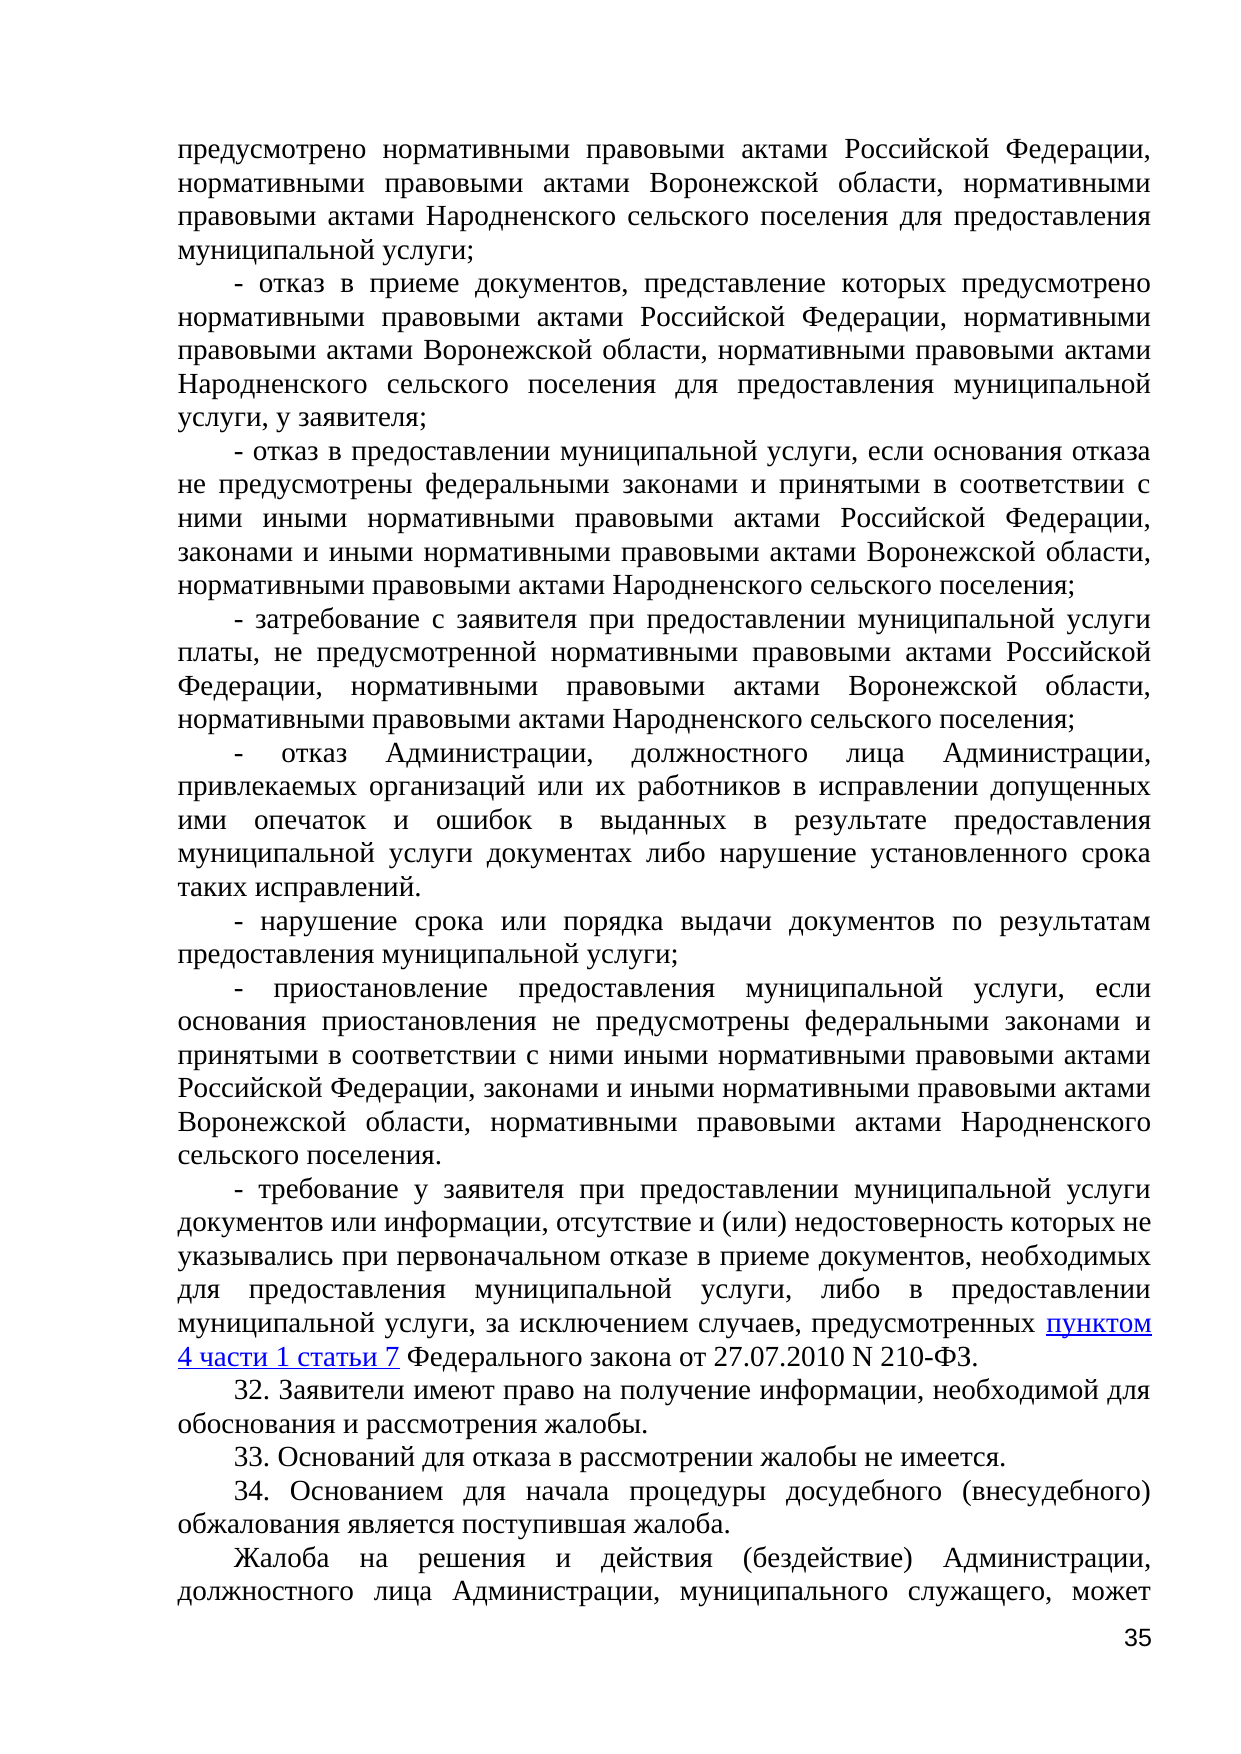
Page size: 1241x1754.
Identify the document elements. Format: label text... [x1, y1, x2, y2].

text - требование у заявителя при предоставлении муниципальной услуги документов или информации, отсутствие и (или) недостоверность которых не указывались при первоначальном отказе в приеме документов, необходимых для предоставления муниципальной услуги, либо в предоставлении муниципальной услуги, за исключением случаев, предусмотренных пунктом 4 части 1 статьи 7 Федерального закона от 27.07.2010 N 210-ФЗ. [177, 1171, 1152, 1372]
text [177, 131, 1152, 265]
text - нарушение срока или порядка выдачи документов по результатам предоставления муниципальной услуги; [177, 903, 1152, 970]
text - отказ в предоставлении муниципальной услуги, если основания отказа не предусмотрены федеральными законами и принятыми в соответствии с ними иными нормативными правовыми актами Российской Федерации, законами и иными нормативными правовыми актами Воронежской области, нормативными правовыми актами Народненского сельского поселения; [177, 433, 1152, 601]
text - приостановление предоставления муниципальной услуги, если основания приостановления не предусмотрены федеральными законами и принятыми в соответствии с ними иными нормативными правовыми актами Российской Федерации, законами и иными нормативными правовыми актами Воронежской области, нормативными правовыми актами Народненского сельского поселения. [177, 970, 1152, 1171]
text - отказ Администрации, должностного лица Администрации, привлекаемых организаций или их работников в исправлении допущенных ими опечаток и ошибок в выданных в результате предоставления муниципальной услуги документах либо нарушение установленного срока таких исправлений. [177, 735, 1152, 903]
text 34. Основанием для начала процедуры досудебного (внесудебного) обжалования является поступившая жалоба. [177, 1473, 1152, 1540]
text - затребование с заявителя при предоставлении муниципальной услуги платы, не предусмотренной нормативными правовыми актами Российской Федерации, нормативными правовыми актами Воронежской области, нормативными правовыми актами Народненского сельского поселения; [177, 601, 1152, 735]
text 32. Заявители имеют право на получение информации, необходимой для обоснования и рассмотрения жалобы. [177, 1372, 1152, 1439]
text 33. Оснований для отказа в рассмотрении жалобы не имеется. [177, 1439, 1152, 1473]
text - отказ в приеме документов, представление которых предусмотрено нормативными правовыми актами Российской Федерации, нормативными правовыми актами Воронежской области, нормативными правовыми актами Народненского сельского поселения для предоставления муниципальной услуги, у заявителя; [177, 265, 1152, 433]
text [177, 1540, 1152, 1607]
